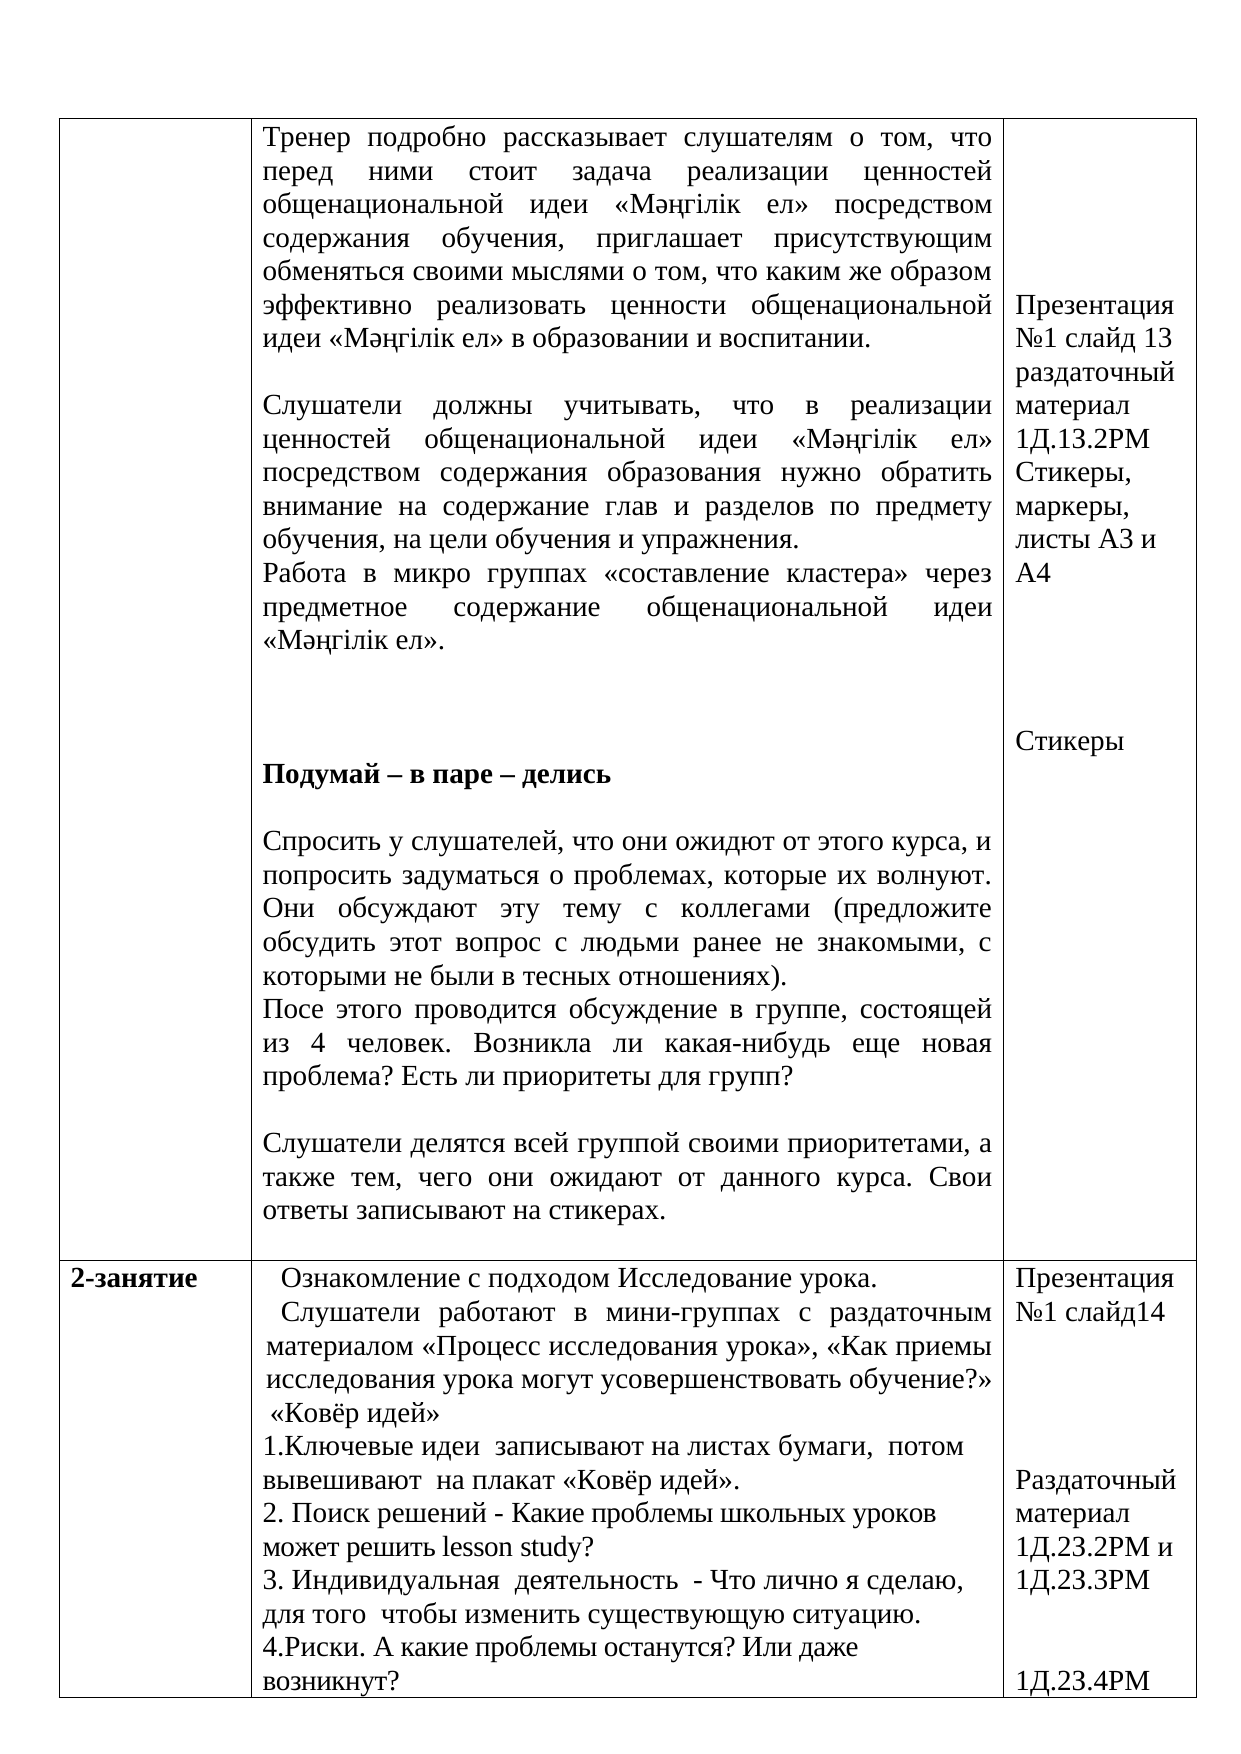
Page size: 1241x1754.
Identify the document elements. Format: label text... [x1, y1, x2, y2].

table_cell 2-занятие [60, 1261, 251, 1697]
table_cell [252, 1261, 1003, 1697]
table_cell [60, 119, 251, 1259]
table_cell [252, 119, 1003, 1259]
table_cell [1004, 1261, 1196, 1697]
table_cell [1004, 119, 1196, 1259]
